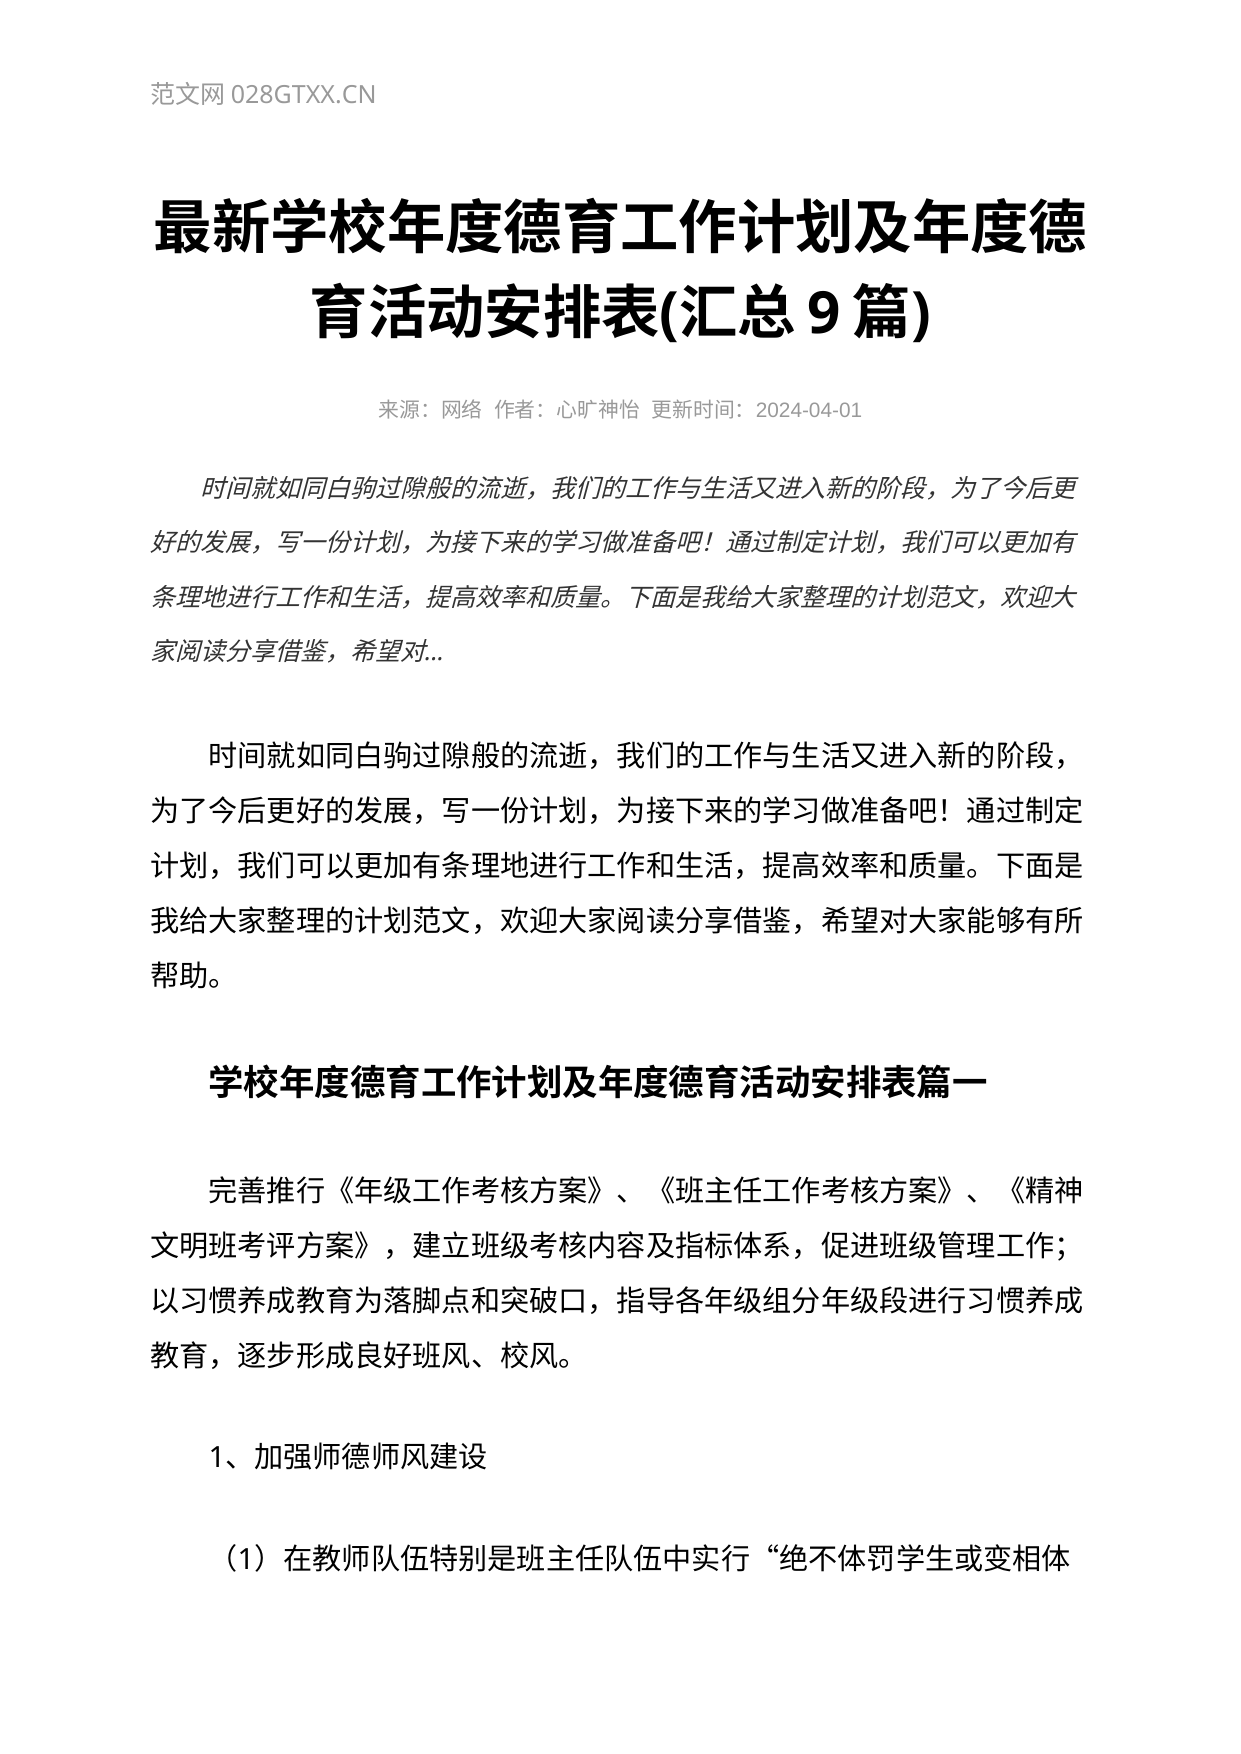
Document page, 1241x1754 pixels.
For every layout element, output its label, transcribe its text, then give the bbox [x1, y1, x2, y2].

text 时间就如同白驹过隙般的流逝，我们的工作与生活又进入新的阶段，为了今后更好的发展，写一份计划，为接下来的学习做准备吧！通过制定计划，我们可以更加有条理地进行工作和生活，提高效率和质量。下面是我给大家整理的计划范文，欢迎大家阅读分享借鉴，希望对大家能够有所帮助。 [150, 733, 1090, 994]
text 学校年度德育工作计划及年度德育活动安排表篇一 [150, 1054, 1090, 1105]
text 1、加强师德师风建设 [150, 1434, 1090, 1476]
text 完善推行《年级工作考核方案》、《班主任工作考核方案》、《精神文明班考评方案》，建立班级考核内容及指标体系，促进班级管理工作；以习惯养成教育为落脚点和突破口，指导各年级组分年级段进行习惯养成教育，逐步形成良好班风、校风。 [150, 1167, 1090, 1374]
subtitle 最新学校年度德育工作计划及年度德育活动安排表(汇总9篇) [150, 181, 1090, 351]
text 来源：网络 作者：心旷神怡 更新时间：2024-04-01 [150, 397, 1090, 421]
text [150, 1536, 1090, 1578]
text 时间就如同白驹过隙般的流逝，我们的工作与生活又进入新的阶段，为了今后更好的发展，写一份计划，为接下来的学习做准备吧！通过制定计划，我们可以更加有条理地进行工作和生活，提高效率和质量。下面是我给大家整理的计划范文，欢迎大家阅读分享借鉴，希望对... [150, 468, 1090, 668]
